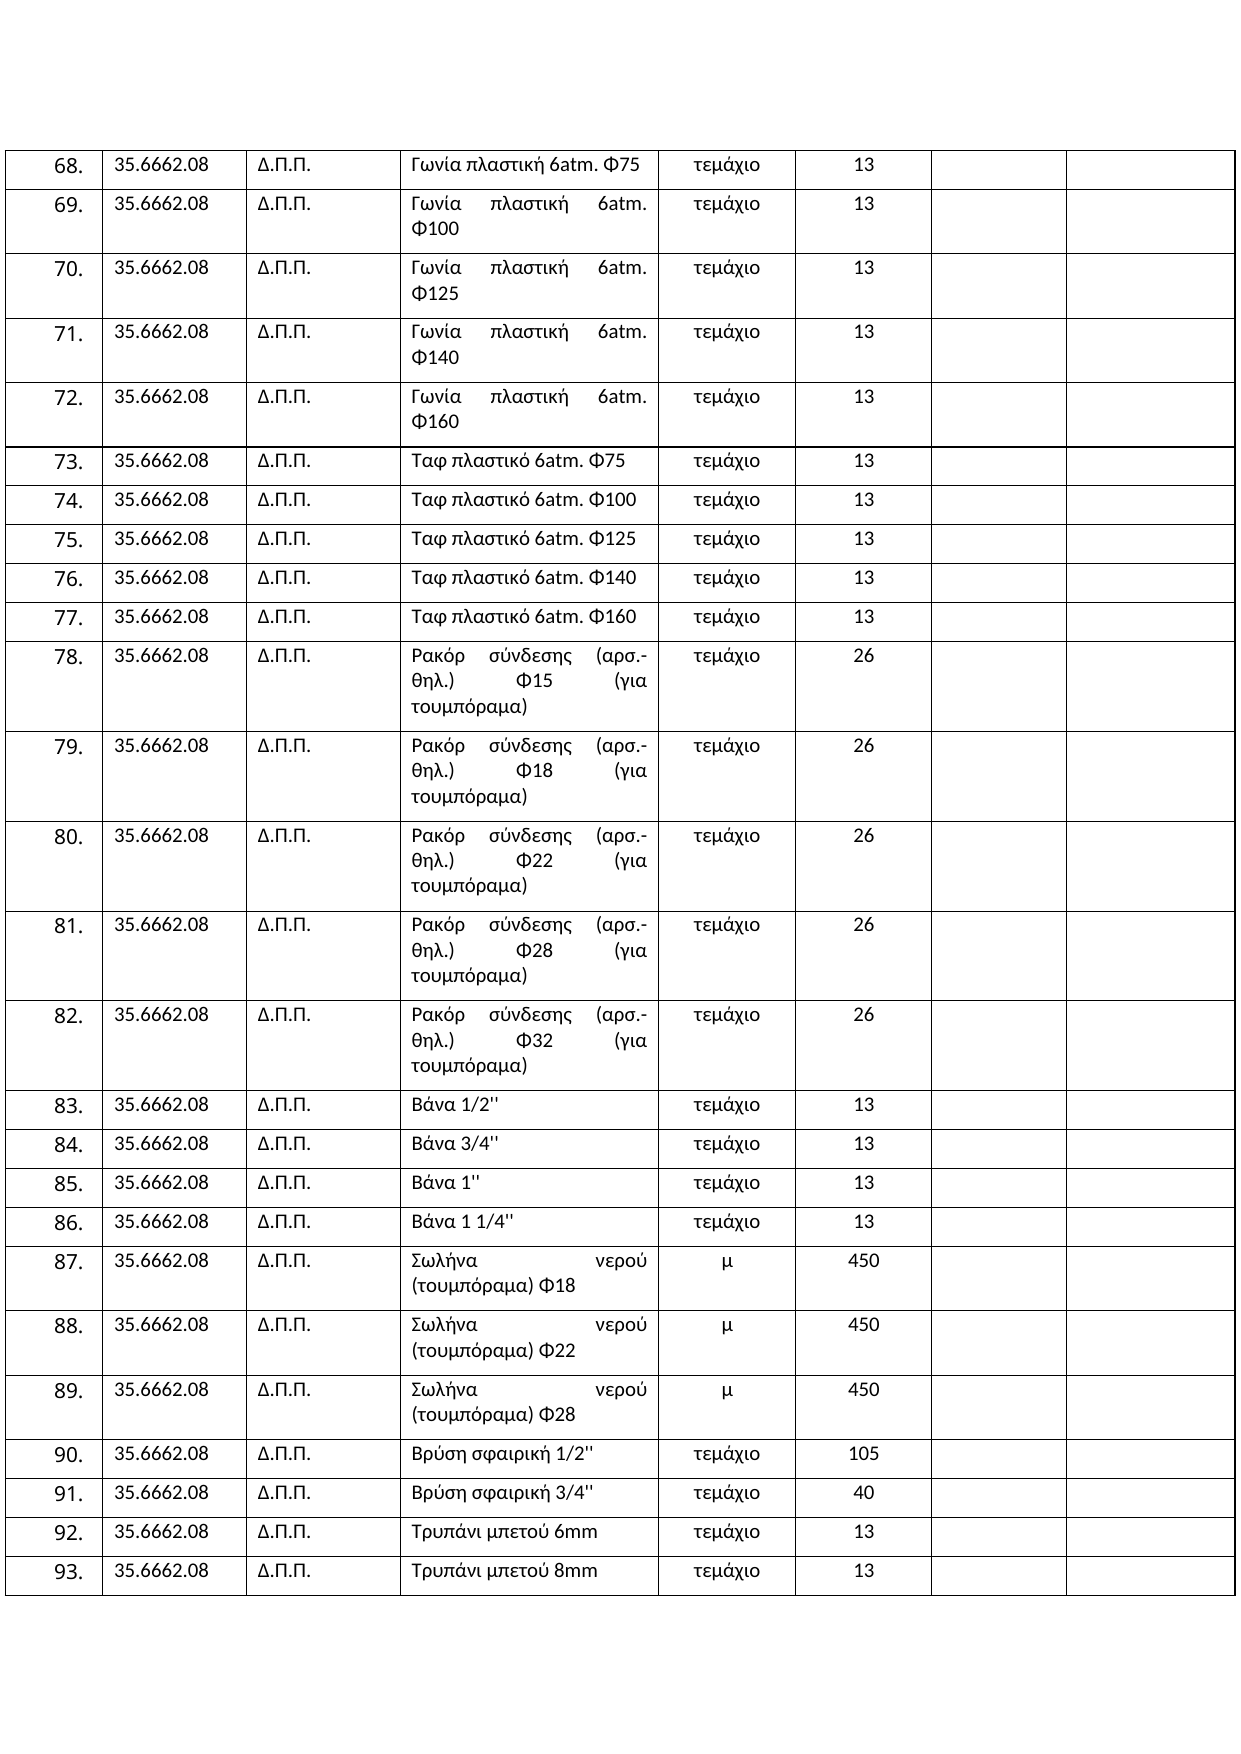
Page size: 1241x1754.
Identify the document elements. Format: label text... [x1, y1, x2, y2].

table_cell Δ.Π.Π. [247, 1208, 400, 1246]
table_cell [6, 1208, 102, 1246]
table_cell 13 [796, 525, 931, 563]
table_cell [6, 151, 102, 189]
table_cell [932, 1208, 1066, 1246]
table_cell [1067, 1130, 1234, 1168]
table_cell 35.6662.08 [103, 1247, 246, 1310]
table_cell τεμάχιο [659, 448, 795, 485]
table_cell [6, 822, 102, 911]
table_cell Δ.Π.Π. [247, 564, 400, 602]
table_cell 13 [796, 1518, 931, 1556]
table_cell [1067, 1001, 1234, 1090]
table_cell [1067, 1208, 1234, 1246]
table_cell 35.6662.08 [103, 448, 246, 485]
table_cell [1067, 1557, 1234, 1595]
table_cell 450 [796, 1311, 931, 1375]
table_cell 105 [796, 1440, 931, 1478]
table_cell Σωλήνα νερού (τουμπόραμα) Φ18 [401, 1247, 658, 1310]
table_cell 26 [796, 912, 931, 1000]
table_cell [6, 1169, 102, 1207]
table_cell [932, 1557, 1066, 1595]
table_cell Τρυπάνι μπετού 8mm [401, 1557, 658, 1595]
table_cell [1067, 1518, 1234, 1556]
table_cell [932, 319, 1066, 382]
table_cell [6, 448, 102, 485]
table_cell [6, 319, 102, 382]
table_cell Γωνία πλαστική 6atm. Φ125 [401, 254, 658, 318]
table_cell 35.6662.08 [103, 254, 246, 318]
table_cell 26 [796, 642, 931, 731]
table_cell τεμάχιο [659, 190, 795, 253]
table_cell [1067, 603, 1234, 641]
table_cell 35.6662.08 [103, 1091, 246, 1129]
table_cell Βάνα 1'' [401, 1169, 658, 1207]
table_cell μ [659, 1376, 795, 1439]
table_cell τεμάχιο [659, 1091, 795, 1129]
table_cell 35.6662.08 [103, 1440, 246, 1478]
table_cell 35.6662.08 [103, 1557, 246, 1595]
table_cell [932, 732, 1066, 821]
table_cell Δ.Π.Π. [247, 642, 400, 731]
table_cell 40 [796, 1479, 931, 1517]
table_cell 35.6662.08 [103, 486, 246, 524]
table_cell 35.6662.08 [103, 603, 246, 641]
table_cell Δ.Π.Π. [247, 1376, 400, 1439]
table_cell Ρακόρ σύνδεσης (αρσ.- θηλ.) Φ15 (για τουμπόραμα) [401, 642, 658, 731]
table_cell 35.6662.08 [103, 151, 246, 189]
table_cell τεμάχιο [659, 642, 795, 731]
table_cell Ρακόρ σύνδεσης (αρσ.- θηλ.) Φ32 (για τουμπόραμα) [401, 1001, 658, 1090]
table_cell 13 [796, 486, 931, 524]
table_cell τεμάχιο [659, 1479, 795, 1517]
table_cell [6, 564, 102, 602]
table_cell τεμάχιο [659, 383, 795, 446]
table_cell [932, 190, 1066, 253]
table_cell [932, 383, 1066, 446]
table_cell Δ.Π.Π. [247, 525, 400, 563]
table_cell 13 [796, 448, 931, 485]
table_cell 35.6662.08 [103, 822, 246, 911]
table_cell Δ.Π.Π. [247, 912, 400, 1000]
table_cell 35.6662.08 [103, 319, 246, 382]
table_cell 13 [796, 1091, 931, 1129]
table_cell τεμάχιο [659, 1130, 795, 1168]
table_cell [6, 486, 102, 524]
table_cell [6, 1130, 102, 1168]
table_cell Δ.Π.Π. [247, 151, 400, 189]
table_cell Δ.Π.Π. [247, 254, 400, 318]
table_cell Δ.Π.Π. [247, 383, 400, 446]
table_cell [932, 1376, 1066, 1439]
table_cell [1067, 732, 1234, 821]
table_cell [1067, 1311, 1234, 1375]
table_cell [932, 912, 1066, 1000]
table_cell [1067, 486, 1234, 524]
table_cell [1067, 383, 1234, 446]
table_cell Βρύση σφαιρική 1/2'' [401, 1440, 658, 1478]
table_cell 450 [796, 1376, 931, 1439]
table_cell 13 [796, 1208, 931, 1246]
table_cell 13 [796, 564, 931, 602]
table_cell Ταφ πλαστικό 6atm. Φ125 [401, 525, 658, 563]
table_cell Δ.Π.Π. [247, 319, 400, 382]
table_cell [1067, 912, 1234, 1000]
table_cell [932, 822, 1066, 911]
table_cell τεμάχιο [659, 151, 795, 189]
table_cell 35.6662.08 [103, 642, 246, 731]
table_cell Δ.Π.Π. [247, 1440, 400, 1478]
table_cell Δ.Π.Π. [247, 1091, 400, 1129]
table_cell [6, 525, 102, 563]
table_cell [1067, 822, 1234, 911]
table_cell [932, 1518, 1066, 1556]
table_cell 13 [796, 1130, 931, 1168]
table_cell τεμάχιο [659, 1169, 795, 1207]
table_cell [6, 1518, 102, 1556]
table_cell [1067, 1440, 1234, 1478]
table_cell 35.6662.08 [103, 1001, 246, 1090]
table_cell [6, 1091, 102, 1129]
table_cell 35.6662.08 [103, 190, 246, 253]
table_cell Δ.Π.Π. [247, 1311, 400, 1375]
table_cell 13 [796, 383, 931, 446]
table_cell τεμάχιο [659, 1518, 795, 1556]
table_cell τεμάχιο [659, 822, 795, 911]
table_cell 26 [796, 732, 931, 821]
table_cell Δ.Π.Π. [247, 1169, 400, 1207]
table_cell [932, 1247, 1066, 1310]
table_cell [932, 1091, 1066, 1129]
table_cell [6, 732, 102, 821]
table_cell Δ.Π.Π. [247, 1518, 400, 1556]
table_cell τεμάχιο [659, 254, 795, 318]
table_cell [6, 190, 102, 253]
table_cell τεμάχιο [659, 319, 795, 382]
table_cell [932, 1479, 1066, 1517]
table_cell 35.6662.08 [103, 1169, 246, 1207]
table_cell [1067, 319, 1234, 382]
table_cell τεμάχιο [659, 564, 795, 602]
table_cell Δ.Π.Π. [247, 190, 400, 253]
table_cell [6, 603, 102, 641]
table_cell τεμάχιο [659, 603, 795, 641]
table_cell [6, 1001, 102, 1090]
table_cell Σωλήνα νερού (τουμπόραμα) Φ22 [401, 1311, 658, 1375]
table_cell 35.6662.08 [103, 525, 246, 563]
table_cell Σωλήνα νερού (τουμπόραμα) Φ28 [401, 1376, 658, 1439]
table_cell Βάνα 1 1/4'' [401, 1208, 658, 1246]
table_cell τεμάχιο [659, 486, 795, 524]
table_cell τεμάχιο [659, 1557, 795, 1595]
table_cell [1067, 1169, 1234, 1207]
table_cell 13 [796, 603, 931, 641]
table_cell Ρακόρ σύνδεσης (αρσ.- θηλ.) Φ22 (για τουμπόραμα) [401, 822, 658, 911]
table_cell 13 [796, 190, 931, 253]
table_cell Γωνία πλαστική 6atm. Φ160 [401, 383, 658, 446]
table_cell Δ.Π.Π. [247, 732, 400, 821]
table_cell 35.6662.08 [103, 383, 246, 446]
table_cell Δ.Π.Π. [247, 1479, 400, 1517]
table_cell τεμάχιο [659, 912, 795, 1000]
table_cell [1067, 564, 1234, 602]
table_cell Δ.Π.Π. [247, 603, 400, 641]
table_cell Ταφ πλαστικό 6atm. Φ140 [401, 564, 658, 602]
table_cell [1067, 525, 1234, 563]
table_cell [6, 1557, 102, 1595]
table_cell [1067, 1247, 1234, 1310]
table_cell [932, 1130, 1066, 1168]
table_cell 26 [796, 822, 931, 911]
table_cell τεμάχιο [659, 1208, 795, 1246]
table_cell Δ.Π.Π. [247, 822, 400, 911]
table_cell [1067, 1376, 1234, 1439]
table_cell 35.6662.08 [103, 732, 246, 821]
table_cell τεμάχιο [659, 732, 795, 821]
table_cell Βάνα 1/2'' [401, 1091, 658, 1129]
table_cell [1067, 1479, 1234, 1517]
table_cell 13 [796, 151, 931, 189]
table_cell 35.6662.08 [103, 1130, 246, 1168]
table_cell 35.6662.08 [103, 1208, 246, 1246]
table_cell Ταφ πλαστικό 6atm. Φ75 [401, 448, 658, 485]
table_cell Δ.Π.Π. [247, 1247, 400, 1310]
table_cell τεμάχιο [659, 1001, 795, 1090]
table_cell [6, 1376, 102, 1439]
table_cell 13 [796, 254, 931, 318]
table_cell [1067, 190, 1234, 253]
table_cell [932, 151, 1066, 189]
table_cell [1067, 448, 1234, 485]
table_cell Δ.Π.Π. [247, 1557, 400, 1595]
table_cell Γωνία πλαστική 6atm. Φ140 [401, 319, 658, 382]
table_cell [6, 383, 102, 446]
table_cell [932, 564, 1066, 602]
table_cell [6, 642, 102, 731]
table_cell [932, 448, 1066, 485]
table_cell [6, 1479, 102, 1517]
table_cell 35.6662.08 [103, 1376, 246, 1439]
table_cell [932, 1001, 1066, 1090]
table_cell Γωνία πλαστική 6atm. Φ75 [401, 151, 658, 189]
table_cell Βρύση σφαιρική 3/4'' [401, 1479, 658, 1517]
table_cell [6, 912, 102, 1000]
table_cell Βάνα 3/4'' [401, 1130, 658, 1168]
table_cell Δ.Π.Π. [247, 486, 400, 524]
table_cell [932, 254, 1066, 318]
table_cell 13 [796, 1557, 931, 1595]
table_cell 13 [796, 319, 931, 382]
table_cell [1067, 1091, 1234, 1129]
table_cell Τρυπάνι μπετού 6mm [401, 1518, 658, 1556]
table_cell [6, 1311, 102, 1375]
table_cell [932, 642, 1066, 731]
table_cell [1067, 151, 1234, 189]
table_cell Δ.Π.Π. [247, 448, 400, 485]
table_cell [932, 603, 1066, 641]
table_cell τεμάχιο [659, 525, 795, 563]
table_cell [932, 1440, 1066, 1478]
table_cell 35.6662.08 [103, 564, 246, 602]
table_cell Ταφ πλαστικό 6atm. Φ100 [401, 486, 658, 524]
table_cell 13 [796, 1169, 931, 1207]
table_cell Δ.Π.Π. [247, 1130, 400, 1168]
table_cell Δ.Π.Π. [247, 1001, 400, 1090]
table_cell [932, 1169, 1066, 1207]
table_cell 35.6662.08 [103, 1311, 246, 1375]
table_cell Ρακόρ σύνδεσης (αρσ.- θηλ.) Φ28 (για τουμπόραμα) [401, 912, 658, 1000]
table_cell μ [659, 1311, 795, 1375]
table_cell [932, 486, 1066, 524]
table_cell Γωνία πλαστική 6atm. Φ100 [401, 190, 658, 253]
table_cell 35.6662.08 [103, 1479, 246, 1517]
table_cell 26 [796, 1001, 931, 1090]
table_cell 35.6662.08 [103, 912, 246, 1000]
table_cell [1067, 254, 1234, 318]
table_cell [1067, 642, 1234, 731]
table_cell 450 [796, 1247, 931, 1310]
table_cell Ταφ πλαστικό 6atm. Φ160 [401, 603, 658, 641]
table_cell Ρακόρ σύνδεσης (αρσ.- θηλ.) Φ18 (για τουμπόραμα) [401, 732, 658, 821]
table_cell [6, 254, 102, 318]
table_cell τεμάχιο [659, 1440, 795, 1478]
table_cell [932, 525, 1066, 563]
table_cell 35.6662.08 [103, 1518, 246, 1556]
table_cell [6, 1440, 102, 1478]
table_cell [932, 1311, 1066, 1375]
table_cell [6, 1247, 102, 1310]
table_cell μ [659, 1247, 795, 1310]
